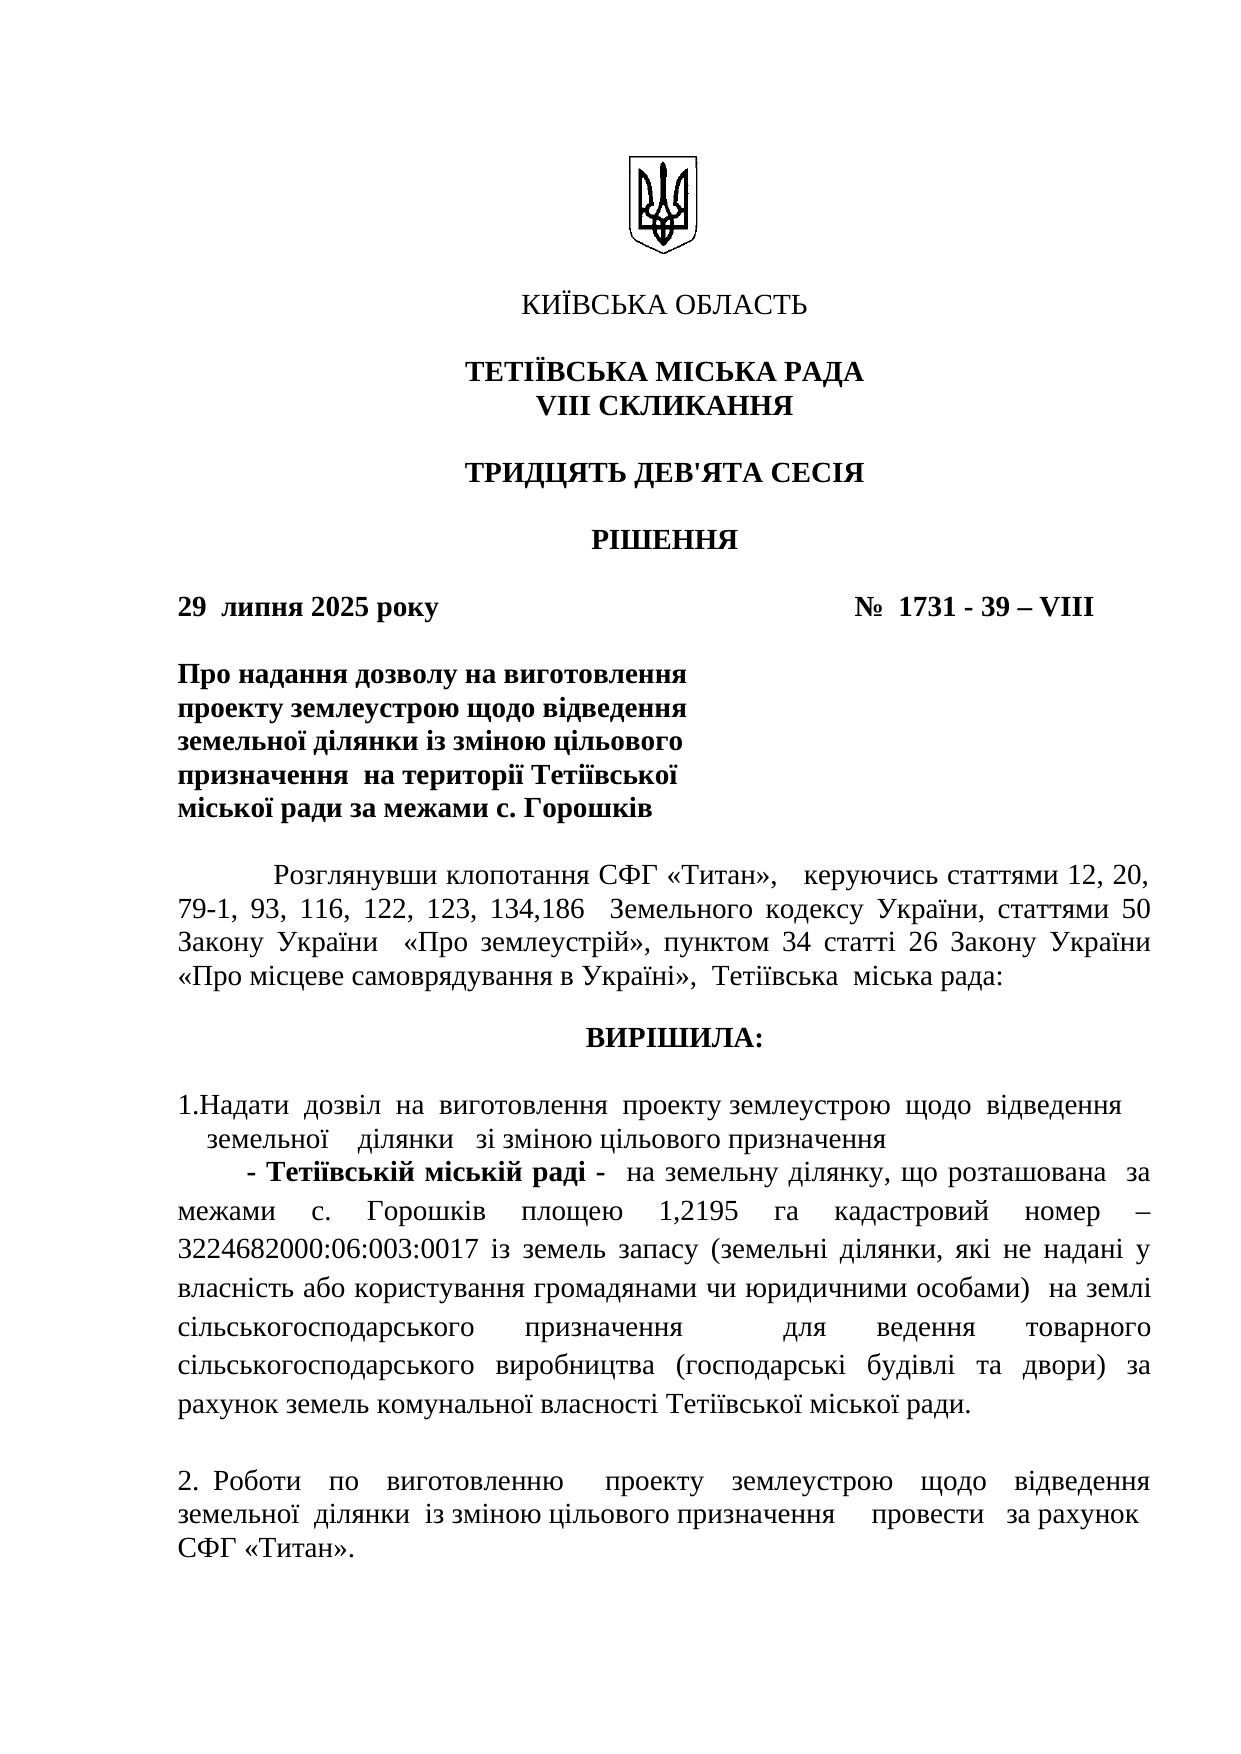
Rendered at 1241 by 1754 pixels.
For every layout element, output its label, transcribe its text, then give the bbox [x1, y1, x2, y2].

text 1.Надати дозвіл на виготовлення проекту землеустрою щодо відведення [177, 1087, 1152, 1121]
text VІІІ СКЛИКАННЯ [177, 388, 1152, 421]
text СФГ «Титан». [177, 1530, 1152, 1563]
text проекту землеустрою щодо відведення [177, 690, 1137, 723]
text ТЕТІЇВСЬКА МІСЬКА РАДА [177, 354, 1152, 388]
text Про надання дозволу на виготовлення [177, 656, 1137, 690]
text 2. Роботи по виготовленню проекту землеустрою щодо відведення земельної ділянки із зміною цільового призначення провести за рахунок [177, 1463, 1152, 1530]
text Розглянувши клопотання СФГ «Титан», керуючись статтями 12, 20, 79-1, 93, 116, 122, 123, 134,186 Земельного кодексу України, статтями 50 Закону України «Про землеустрій», пунктом 34 статті 26 Закону України «Про місцеве самоврядування в Україні», Тетіївська міська рада: [177, 857, 1152, 992]
text КИЇВСЬКА ОБЛАСТЬ [177, 287, 1152, 321]
text РІШЕННЯ [177, 522, 1152, 556]
text - Тетіївській міській раді - на земельну ділянку, що розташована за межами с. Горошків площею 1,2195 га кадастровий номер – 3224682000:06:003:0017 із земель запасу (земельні ділянки, які не надані у власність або користування громадянами чи юридичними особами) на землі сільськогосподарського призначення для ведення товарного сільськогосподарського виробництва (господарські будівлі та двори) за рахунок земель комунальної власності Тетіївської міської ради. [177, 1154, 1152, 1419]
text ТРИДЦЯТЬ ДЕВ'ЯТА СЕСІЯ [177, 455, 1152, 488]
text 29 липня 2025 року № 1731 - 39 – VIIІ [177, 589, 1152, 623]
text ВИРІШИЛА: [177, 1020, 1137, 1054]
text міської ради за межами с. Горошків [177, 790, 1152, 824]
text земельної ділянки із зміною цільового [177, 723, 1137, 757]
text земельної ділянки зі зміною цільового призначення [177, 1121, 1152, 1154]
text призначення на території Тетіївської [177, 757, 1137, 790]
picture [628, 155, 698, 254]
